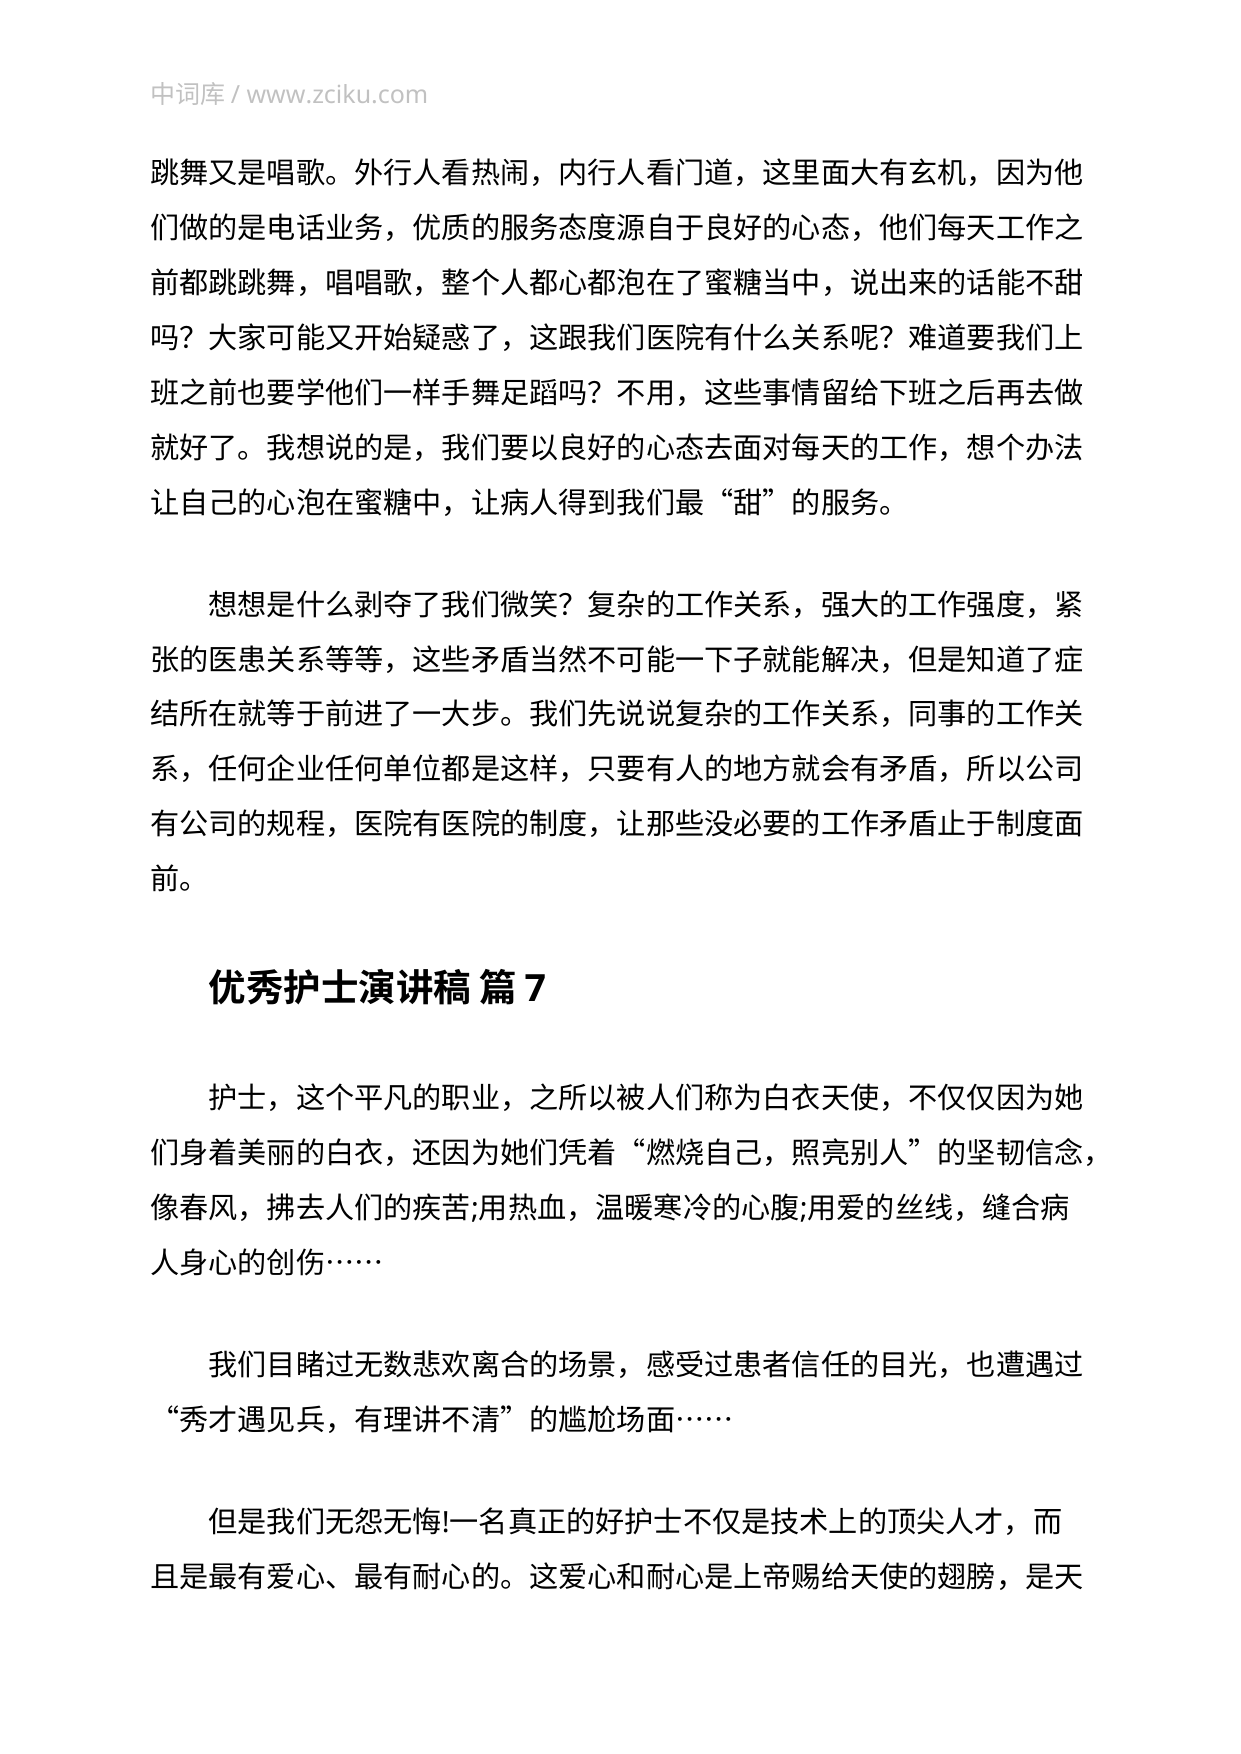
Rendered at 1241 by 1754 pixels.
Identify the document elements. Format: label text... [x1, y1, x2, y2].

text 优秀护士演讲稿 篇7 [150, 957, 1090, 1012]
text 护士，这个平凡的职业，之所以被人们称为白衣天使，不仅仅因为她们身着美丽的白衣，还因为她们凭着“燃烧自己，照亮别人”的坚韧信念，像春风，拂去人们的疾苦;用热血，温暖寒冷的心腹;用爱的丝线，缝合病人身心的创伤…… [150, 1075, 1090, 1282]
text 想想是什么剥夺了我们微笑？复杂的工作关系，强大的工作强度，紧张的医患关系等等，这些矛盾当然不可能一下子就能解决，但是知道了症结所在就等于前进了一大步。我们先说说复杂的工作关系，同事的工作关系，任何企业任何单位都是这样，只要有人的地方就会有矛盾，所以公司有公司的规程，医院有医院的制度，让那些没必要的工作矛盾止于制度面前。 [150, 581, 1090, 898]
text 我们目睹过无数悲欢离合的场景，感受过患者信任的目光，也遭遇过“秀才遇见兵，有理讲不清”的尴尬场面…… [150, 1342, 1090, 1439]
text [150, 150, 1090, 522]
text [150, 1498, 1090, 1596]
